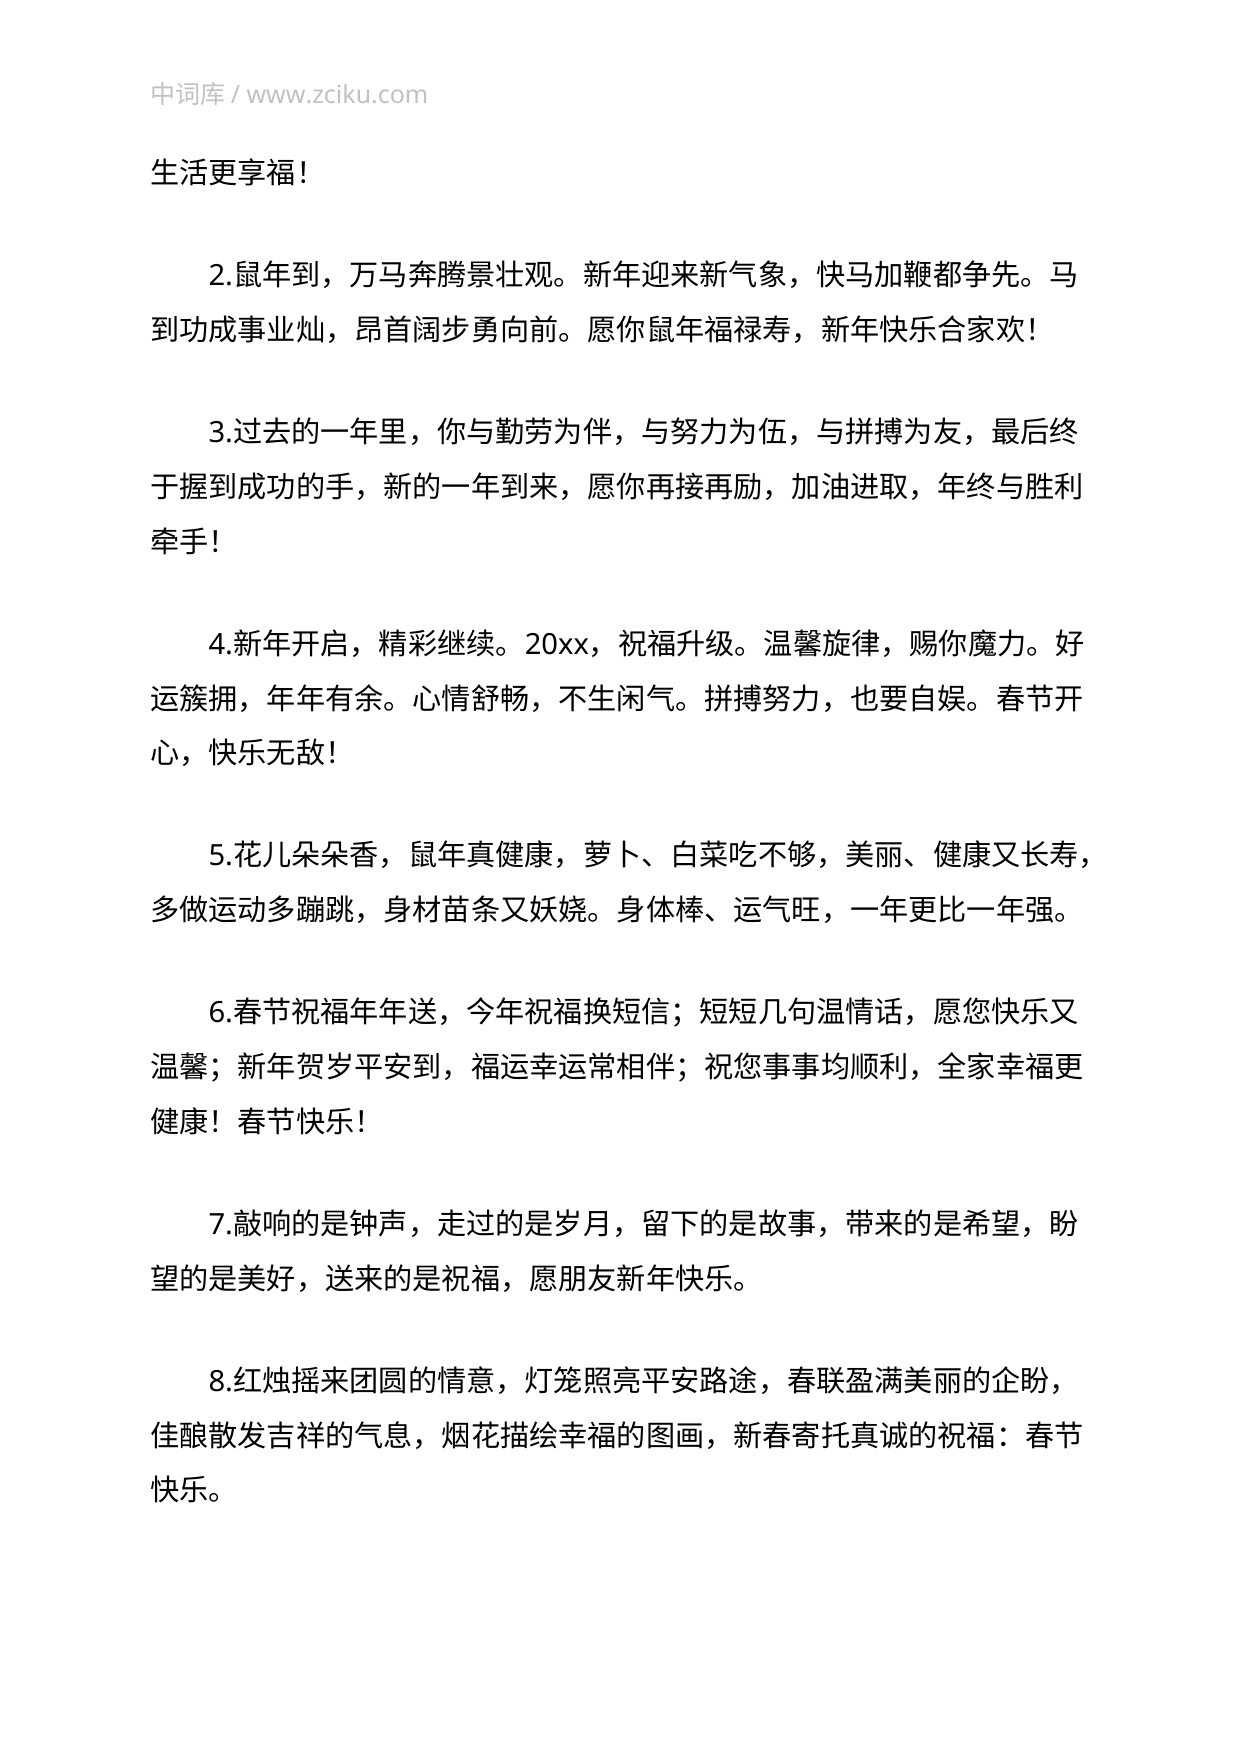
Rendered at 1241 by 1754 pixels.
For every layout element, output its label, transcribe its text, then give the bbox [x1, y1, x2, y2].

text 2.鼠年到，万马奔腾景壮观。新年迎来新气象，快马加鞭都争先。马到功成事业灿，昂首阔步勇向前。愿你鼠年福禄寿，新年快乐合家欢！ [150, 252, 1090, 349]
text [150, 150, 1090, 192]
text 7.敲响的是钟声，走过的是岁月，留下的是故事，带来的是希望，盼望的是美好，送来的是祝福，愿朋友新年快乐。 [150, 1200, 1090, 1298]
text 5.花儿朵朵香，鼠年真健康，萝卜、白菜吃不够，美丽、健康又长寿，多做运动多蹦跳，身材苗条又妖娆。身体棒、运气旺，一年更比一年强。 [150, 832, 1090, 929]
text 8.红烛摇来团圆的情意，灯笼照亮平安路途，春联盈满美丽的企盼，佳酿散发吉祥的气息，烟花描绘幸福的图画，新春寄托真诚的祝福：春节快乐。 [150, 1357, 1090, 1509]
text 4.新年开启，精彩继续。20xx，祝福升级。温馨旋律，赐你魔力。好运簇拥，年年有余。心情舒畅，不生闲气。拼搏努力，也要自娱。春节开心，快乐无敌！ [150, 620, 1090, 772]
text 3.过去的一年里，你与勤劳为伴，与努力为伍，与拼搏为友，最后终于握到成功的手，新的一年到来，愿你再接再励，加油进取，年终与胜利牵手！ [150, 408, 1090, 561]
text 6.春节祝福年年送，今年祝福换短信；短短几句温情话，愿您快乐又温馨；新年贺岁平安到，福运幸运常相伴；祝您事事均顺利，全家幸福更健康！春节快乐！ [150, 989, 1090, 1141]
